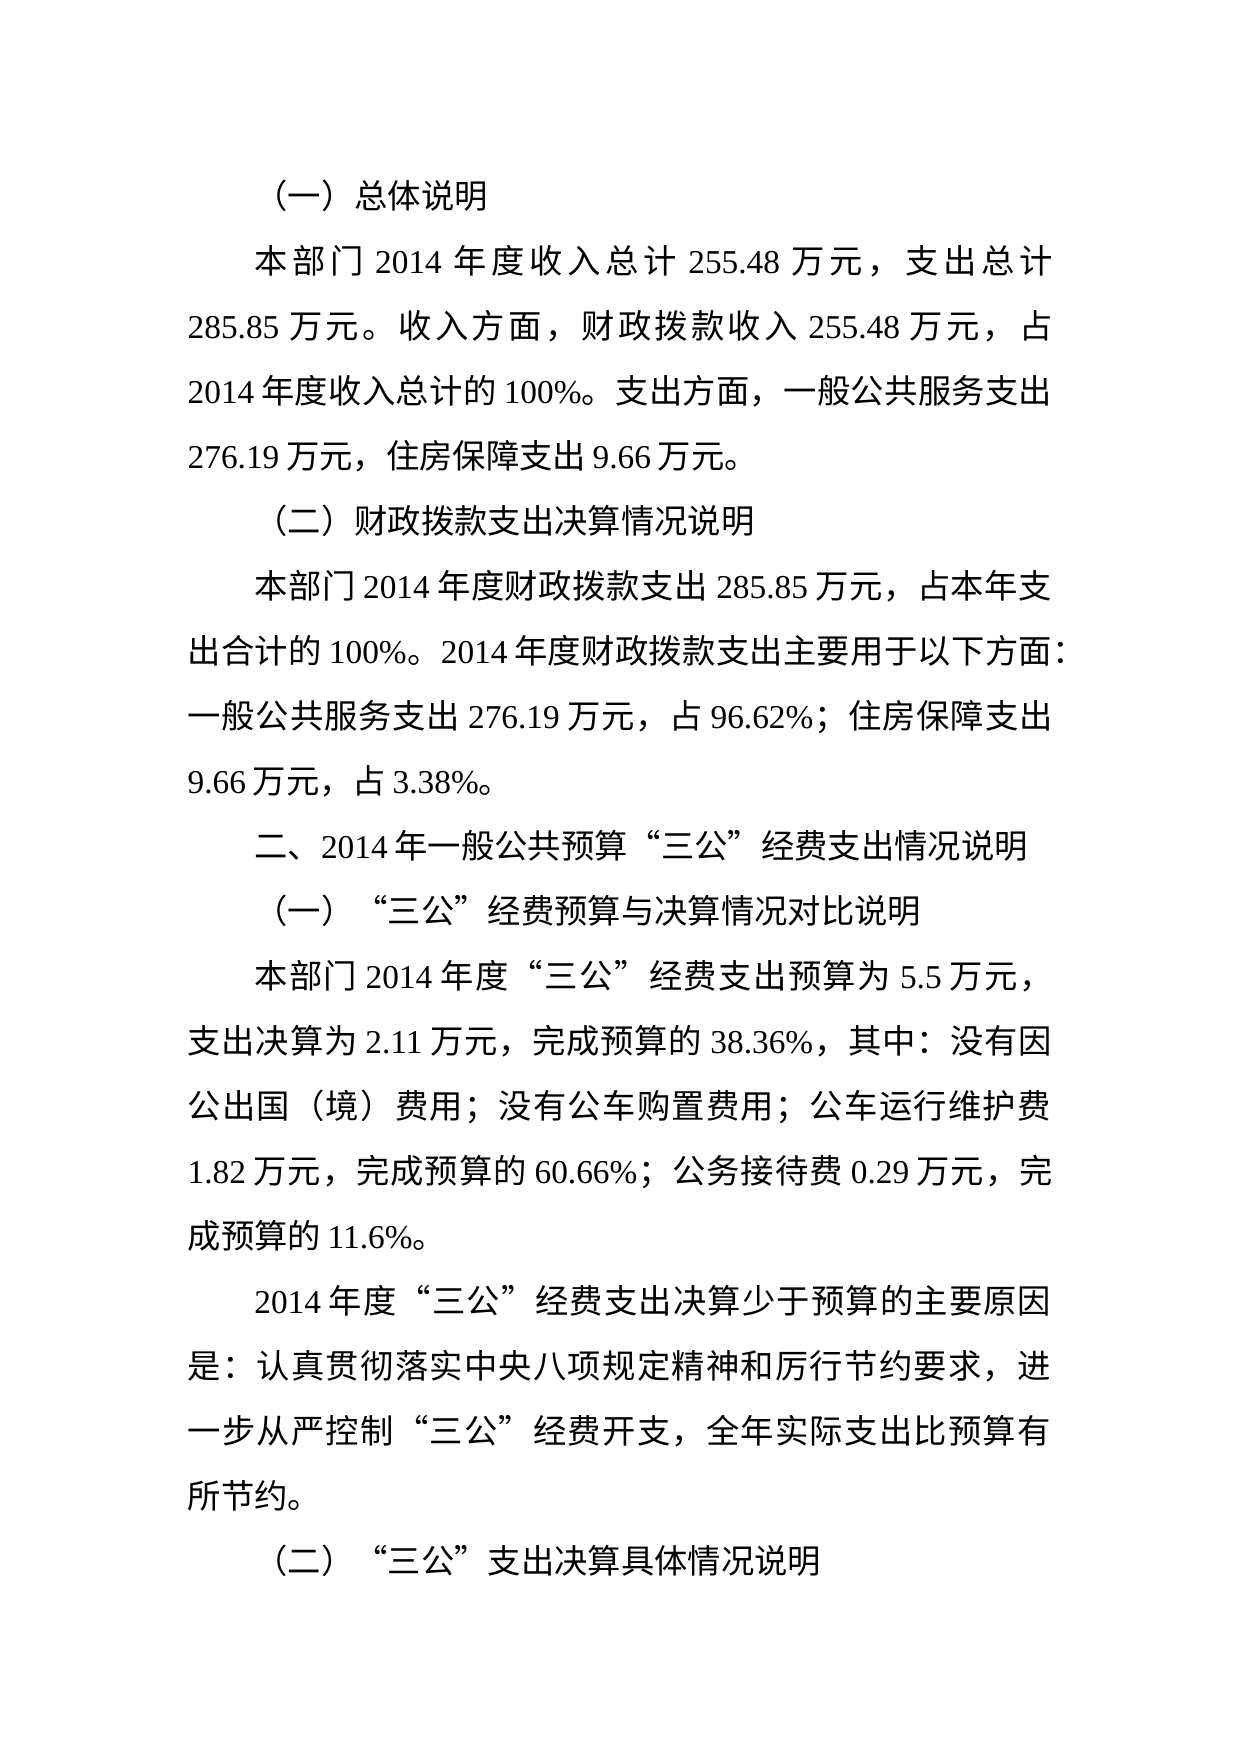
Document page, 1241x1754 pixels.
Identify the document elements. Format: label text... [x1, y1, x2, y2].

text （二）财政拨款支出决算情况说明 [187, 487, 1053, 552]
text （一）“三公”经费预算与决算情况对比说明 [187, 877, 1053, 942]
text 本部门2014年度“三公”经费支出预算为5.5万元，支出决算为2.11万元，完成预算的38.36%，其中：没有因公出国（境）费用；没有公车购置费用；公车运行维护费1.82万元，完成预算的60.66%；公务接待费0.29万元，完成预算的11.6%。 [187, 942, 1053, 1267]
text （一）总体说明 [187, 162, 1053, 227]
text 本部门2014年度财政拨款支出285.85万元，占本年支出合计的100%。2014年度财政拨款支出主要用于以下方面：一般公共服务支出276.19万元，占96.62%；住房保障支出9.66万元，占3.38%。 [187, 552, 1053, 812]
text （二）“三公”支出决算具体情况说明 [187, 1527, 1053, 1592]
text 本部门2014年度收入总计255.48万元，支出总计285.85万元。收入方面，财政拨款收入255.48万元，占2014年度收入总计的100%。支出方面，一般公共服务支出276.19万元，住房保障支出9.66万元。 [187, 227, 1053, 487]
text 二、2014年一般公共预算“三公”经费支出情况说明 [187, 812, 1053, 877]
text 2014年度“三公”经费支出决算少于预算的主要原因是：认真贯彻落实中央八项规定精神和厉行节约要求，进一步从严控制“三公”经费开支，全年实际支出比预算有所节约。 [187, 1267, 1053, 1527]
